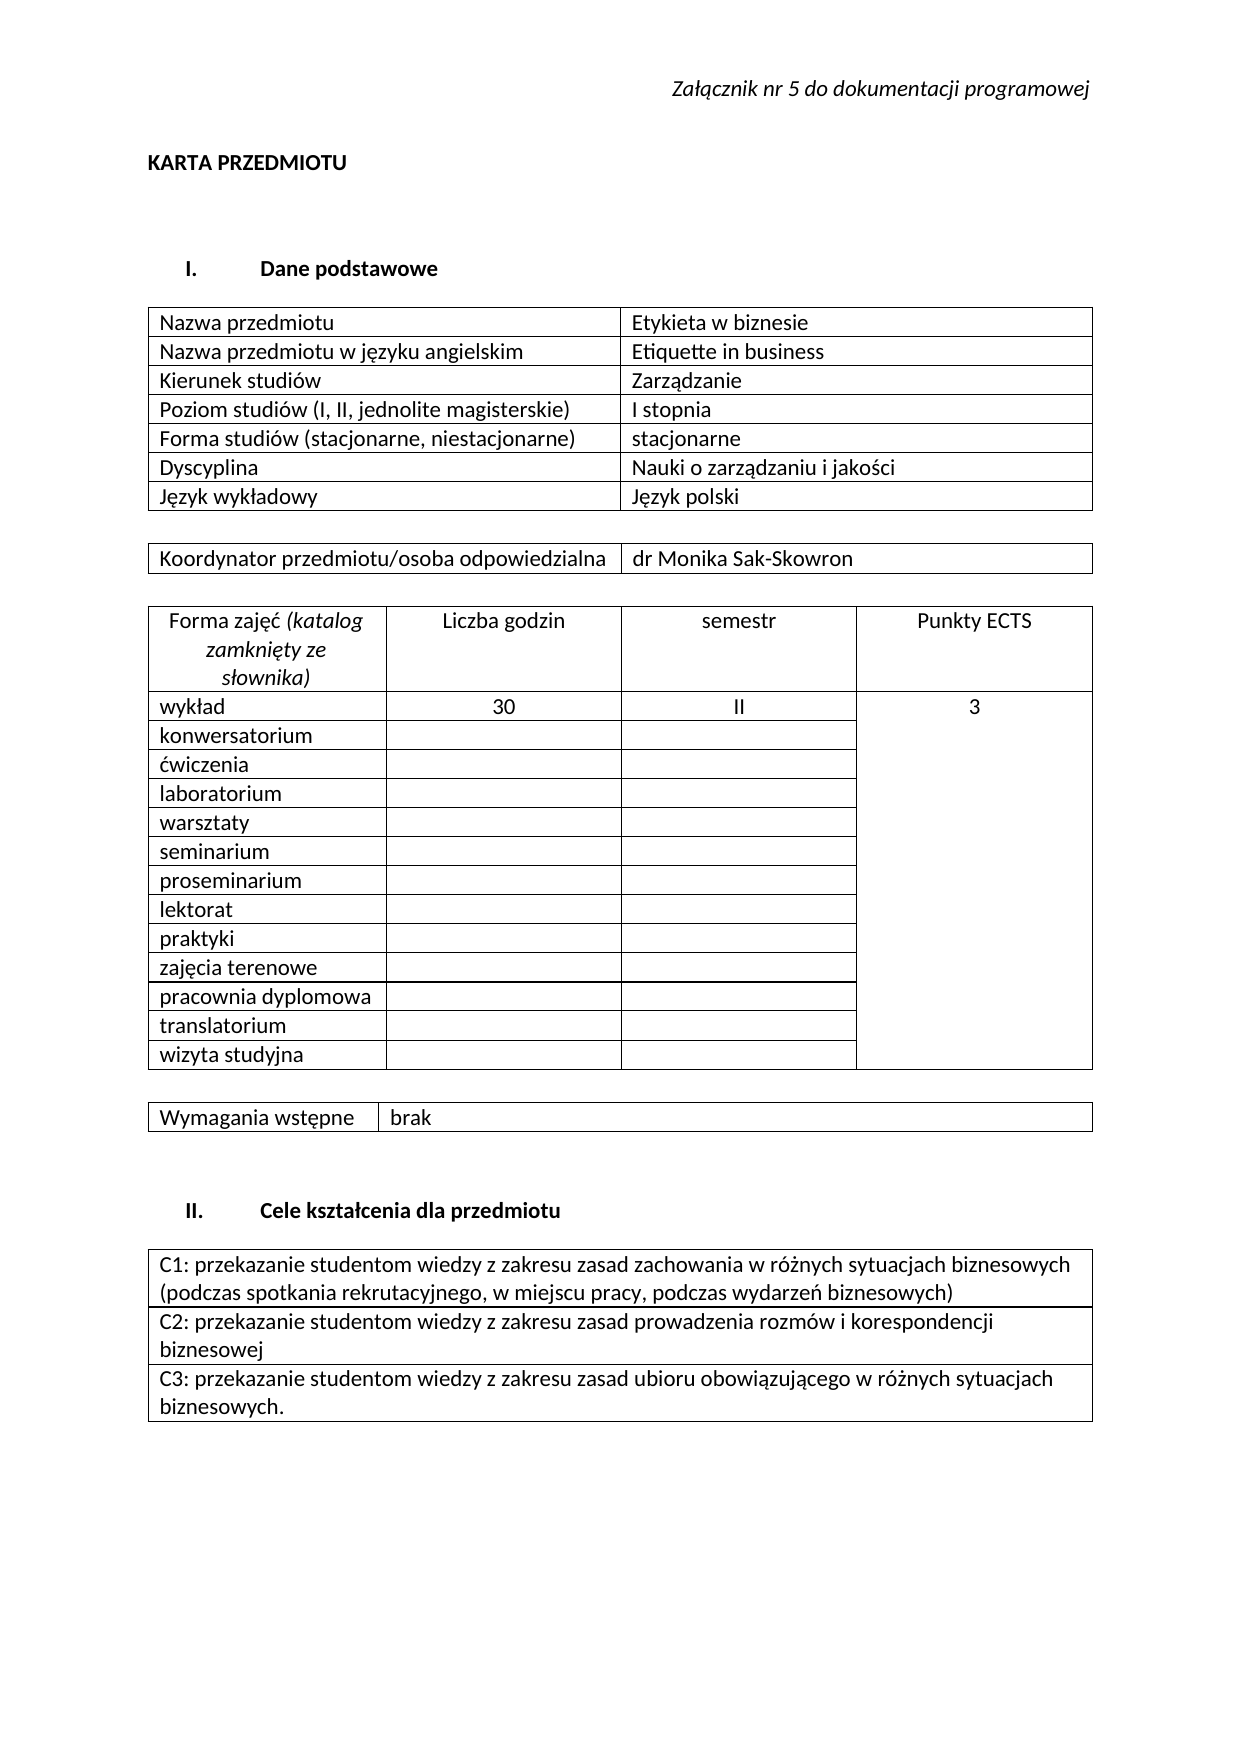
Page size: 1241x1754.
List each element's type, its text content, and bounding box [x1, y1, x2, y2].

table_header brak [379, 1103, 1092, 1131]
table_cell Dyscyplina [149, 453, 620, 481]
table_cell Etiquette in business [621, 337, 1092, 365]
list Cele kształcenia dla przedmiotu [185, 1196, 1093, 1224]
table_cell C3: przekazanie studentom wiedzy z zakresu zasad ubioru obowiązującego w różnych sytuacjach biznesowych. [149, 1365, 1092, 1421]
table_cell [622, 866, 856, 894]
table_cell Forma studiów (stacjonarne, niestacjonarne) [149, 424, 620, 452]
table_cell stacjonarne [621, 424, 1092, 452]
list Dane podstawowe [185, 254, 1093, 282]
table_cell [622, 983, 856, 1010]
table_cell warsztaty [149, 808, 386, 836]
table_cell 3 [857, 692, 1092, 1068]
table_cell praktyki [149, 924, 386, 952]
table_cell [622, 721, 856, 749]
table_cell wizyta studyjna [149, 1041, 386, 1068]
table_cell laboratorium [149, 779, 386, 807]
table_cell wykład [149, 692, 386, 720]
table_cell Poziom studiów (I, II, jednolite magisterskie) [149, 395, 620, 423]
table_cell [622, 750, 856, 778]
table_cell [622, 1011, 856, 1039]
table_header Punkty ECTS [857, 607, 1092, 691]
table_cell [387, 779, 621, 807]
table_cell II [622, 692, 856, 720]
table_cell pracownia dyplomowa [149, 983, 386, 1010]
table_cell [387, 953, 621, 981]
table_cell Język polski [621, 482, 1092, 510]
table_cell [387, 895, 621, 923]
table_cell I stopnia [621, 395, 1092, 423]
table_cell [622, 779, 856, 807]
table_header Koordynator przedmiotu/osoba odpowiedzialna [149, 544, 621, 572]
table_header semestr [622, 607, 856, 691]
table_header Nazwa przedmiotu [149, 308, 620, 336]
table_cell konwersatorium [149, 721, 386, 749]
table_cell [622, 924, 856, 952]
table_cell [387, 837, 621, 865]
table_cell [387, 924, 621, 952]
table_cell Nazwa przedmiotu w języku angielskim [149, 337, 620, 365]
table_cell [387, 1011, 621, 1039]
table_cell [622, 895, 856, 923]
table_header C1: przekazanie studentom wiedzy z zakresu zasad zachowania w różnych sytuacjach biznesowych (podczas spotkania rekrutacyjnego, w miejscu pracy, podczas wydarzeń biznesowych) [149, 1250, 1092, 1306]
table_cell [622, 1041, 856, 1068]
table_header Forma zajęć (katalog zamknięty ze słownika) [149, 607, 386, 691]
table_cell [387, 808, 621, 836]
table_header Liczba godzin [387, 607, 621, 691]
table_cell translatorium [149, 1011, 386, 1039]
table_cell [387, 866, 621, 894]
table_cell [387, 983, 621, 1010]
table_header dr Monika Sak-Skowron [622, 544, 1092, 572]
table_header Wymagania wstępne [149, 1103, 378, 1131]
table_cell lektorat [149, 895, 386, 923]
table_cell ćwiczenia [149, 750, 386, 778]
table_cell [622, 837, 856, 865]
table_cell zajęcia terenowe [149, 953, 386, 981]
table_cell Zarządzanie [621, 366, 1092, 394]
table_header Etykieta w biznesie [621, 308, 1092, 336]
table_cell [387, 750, 621, 778]
table_cell [622, 953, 856, 981]
table_cell proseminarium [149, 866, 386, 894]
table_cell Język wykładowy [149, 482, 620, 510]
table_cell C2: przekazanie studentom wiedzy z zakresu zasad prowadzenia rozmów i korespondencji biznesowej [149, 1308, 1092, 1363]
table_cell [387, 721, 621, 749]
table_cell Kierunek studiów [149, 366, 620, 394]
table_cell seminarium [149, 837, 386, 865]
table_cell [622, 808, 856, 836]
text KARTA PRZEDMIOTU [148, 148, 1093, 176]
table_cell Nauki o zarządzaniu i jakości [621, 453, 1092, 481]
table_cell 30 [387, 692, 621, 720]
table_cell [387, 1041, 621, 1068]
